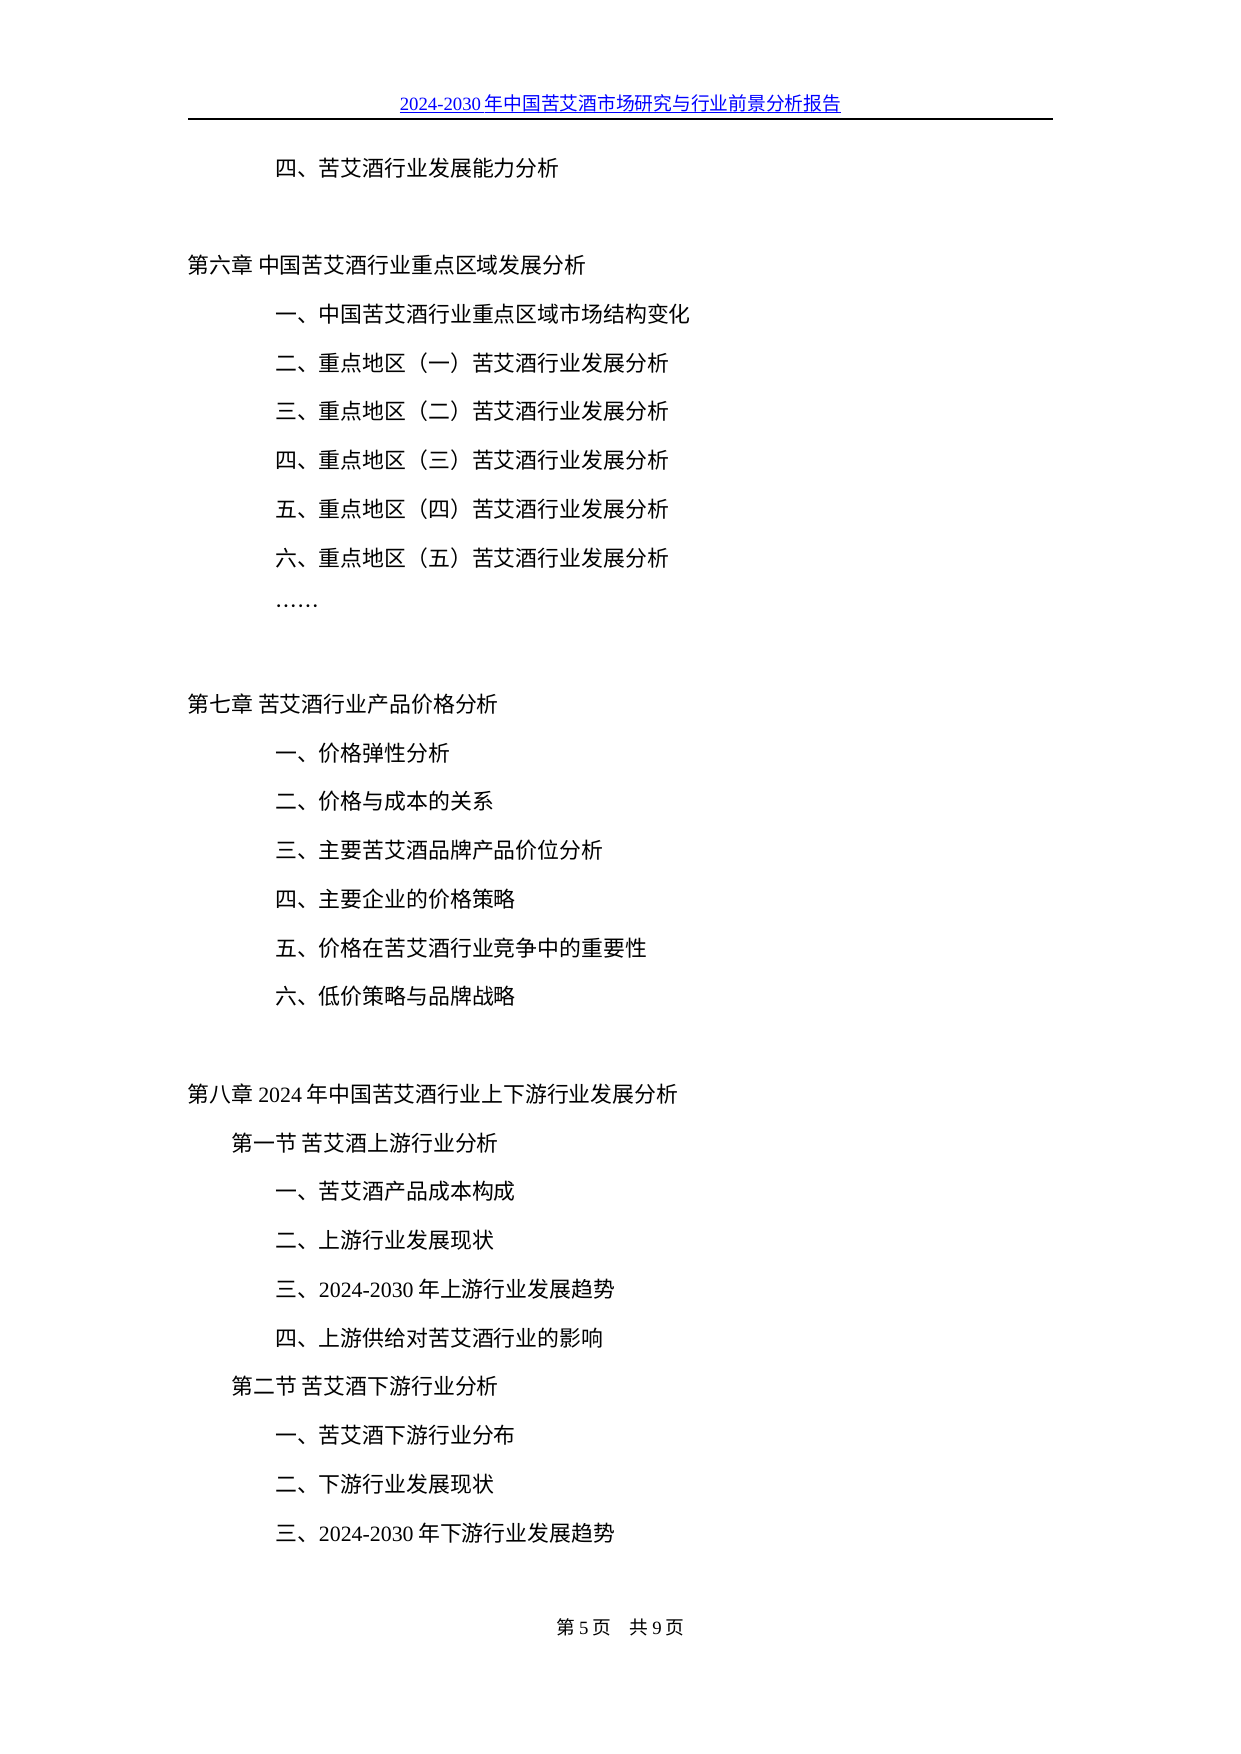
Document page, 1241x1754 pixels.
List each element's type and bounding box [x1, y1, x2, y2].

text [187, 150, 1053, 1548]
